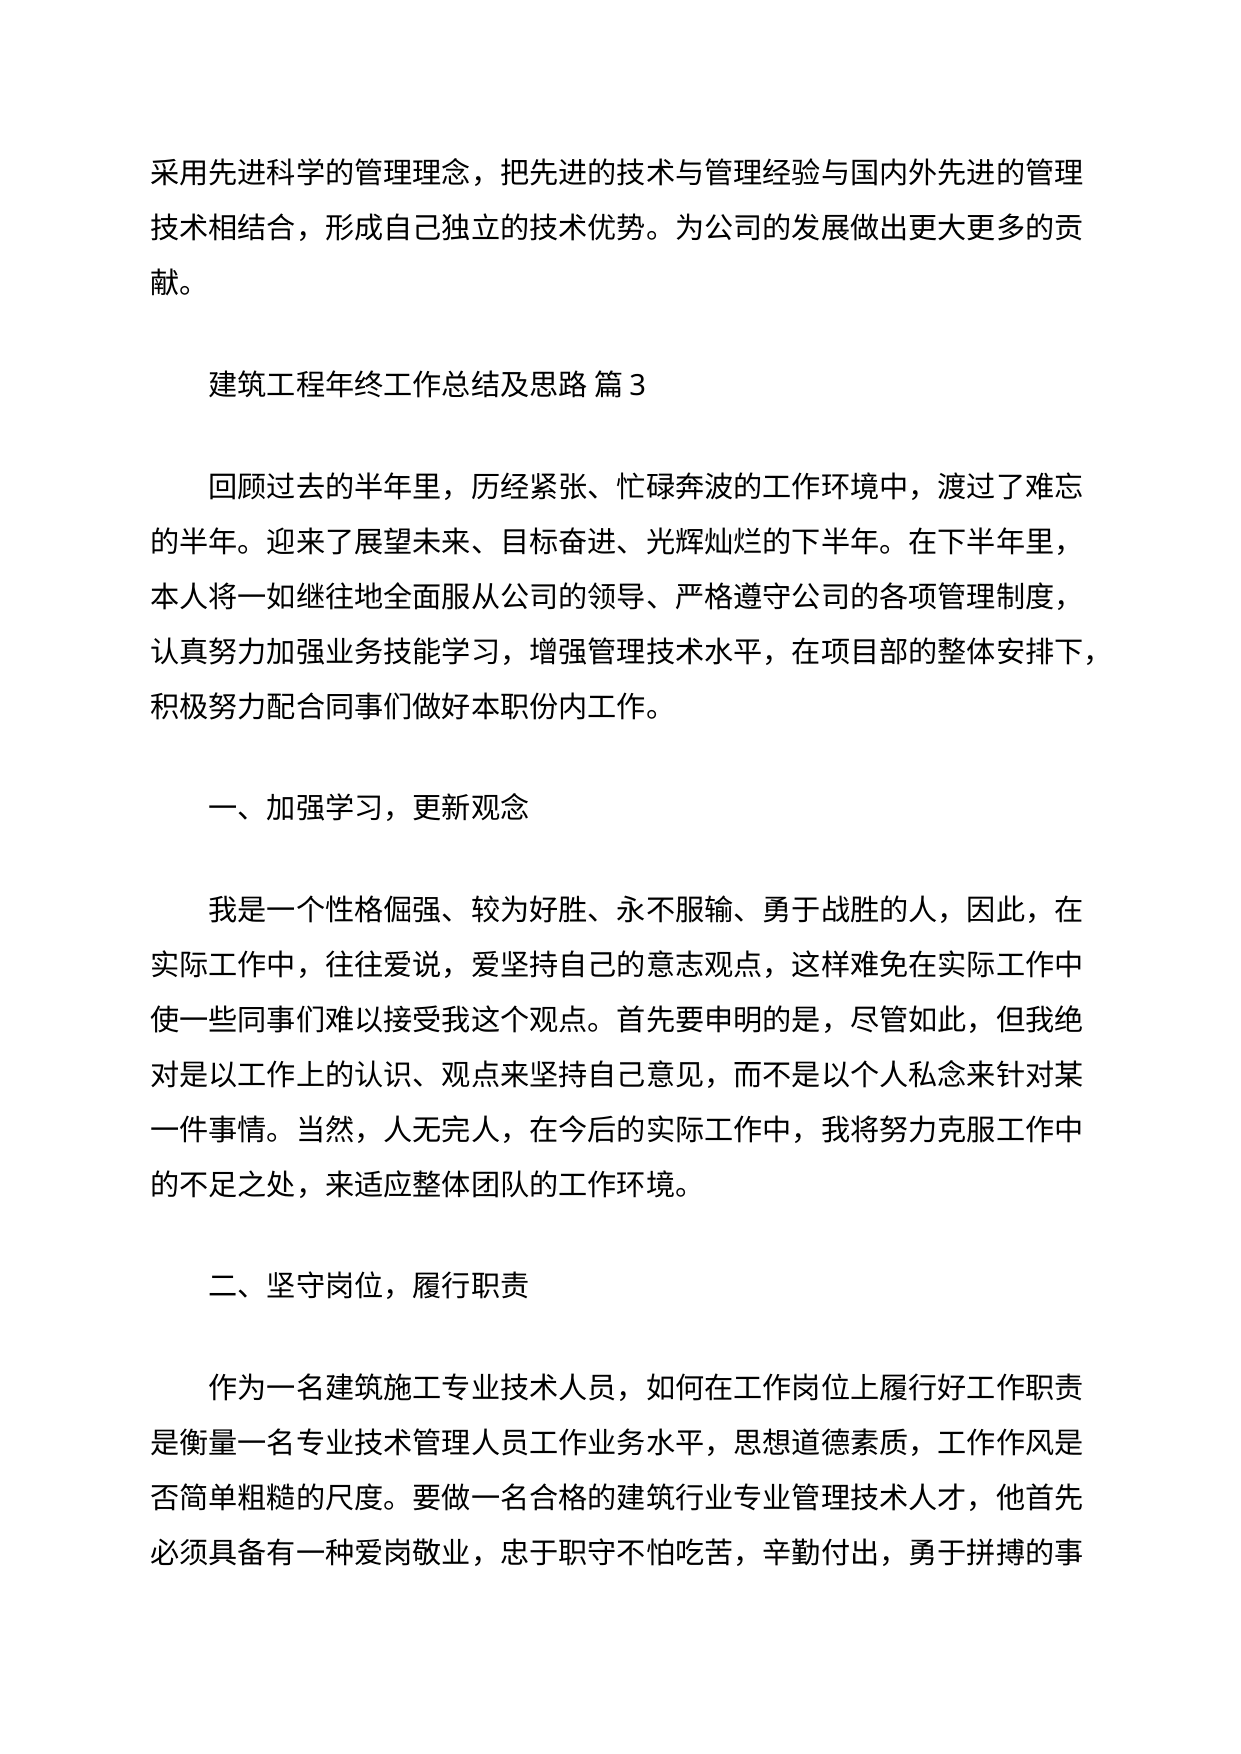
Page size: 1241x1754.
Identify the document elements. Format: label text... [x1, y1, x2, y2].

text 一、加强学习，更新观念 [150, 785, 1090, 827]
text 我是一个性格倔强、较为好胜、永不服输、勇于战胜的人，因此，在实际工作中，往往爱说，爱坚持自己的意志观点，这样难免在实际工作中使一些同事们难以接受我这个观点。首先要申明的是，尽管如此，但我绝对是以工作上的认识、观点来坚持自己意见，而不是以个人私念来针对某一件事情。当然，人无完人，在今后的实际工作中，我将努力克服工作中的不足之处，来适应整体团队的工作环境。 [150, 887, 1090, 1203]
text 建筑工程年终工作总结及思路 篇3 [150, 362, 1090, 404]
text 二、坚守岗位，履行职责 [150, 1263, 1090, 1305]
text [150, 1365, 1090, 1572]
text 回顾过去的半年里，历经紧张、忙碌奔波的工作环境中，渡过了难忘的半年。迎来了展望未来、目标奋进、光辉灿烂的下半年。在下半年里，本人将一如继往地全面服从公司的领导、严格遵守公司的各项管理制度，认真努力加强业务技能学习，增强管理技术水平，在项目部的整体安排下，积极努力配合同事们做好本职份内工作。 [150, 463, 1090, 725]
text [150, 150, 1090, 302]
